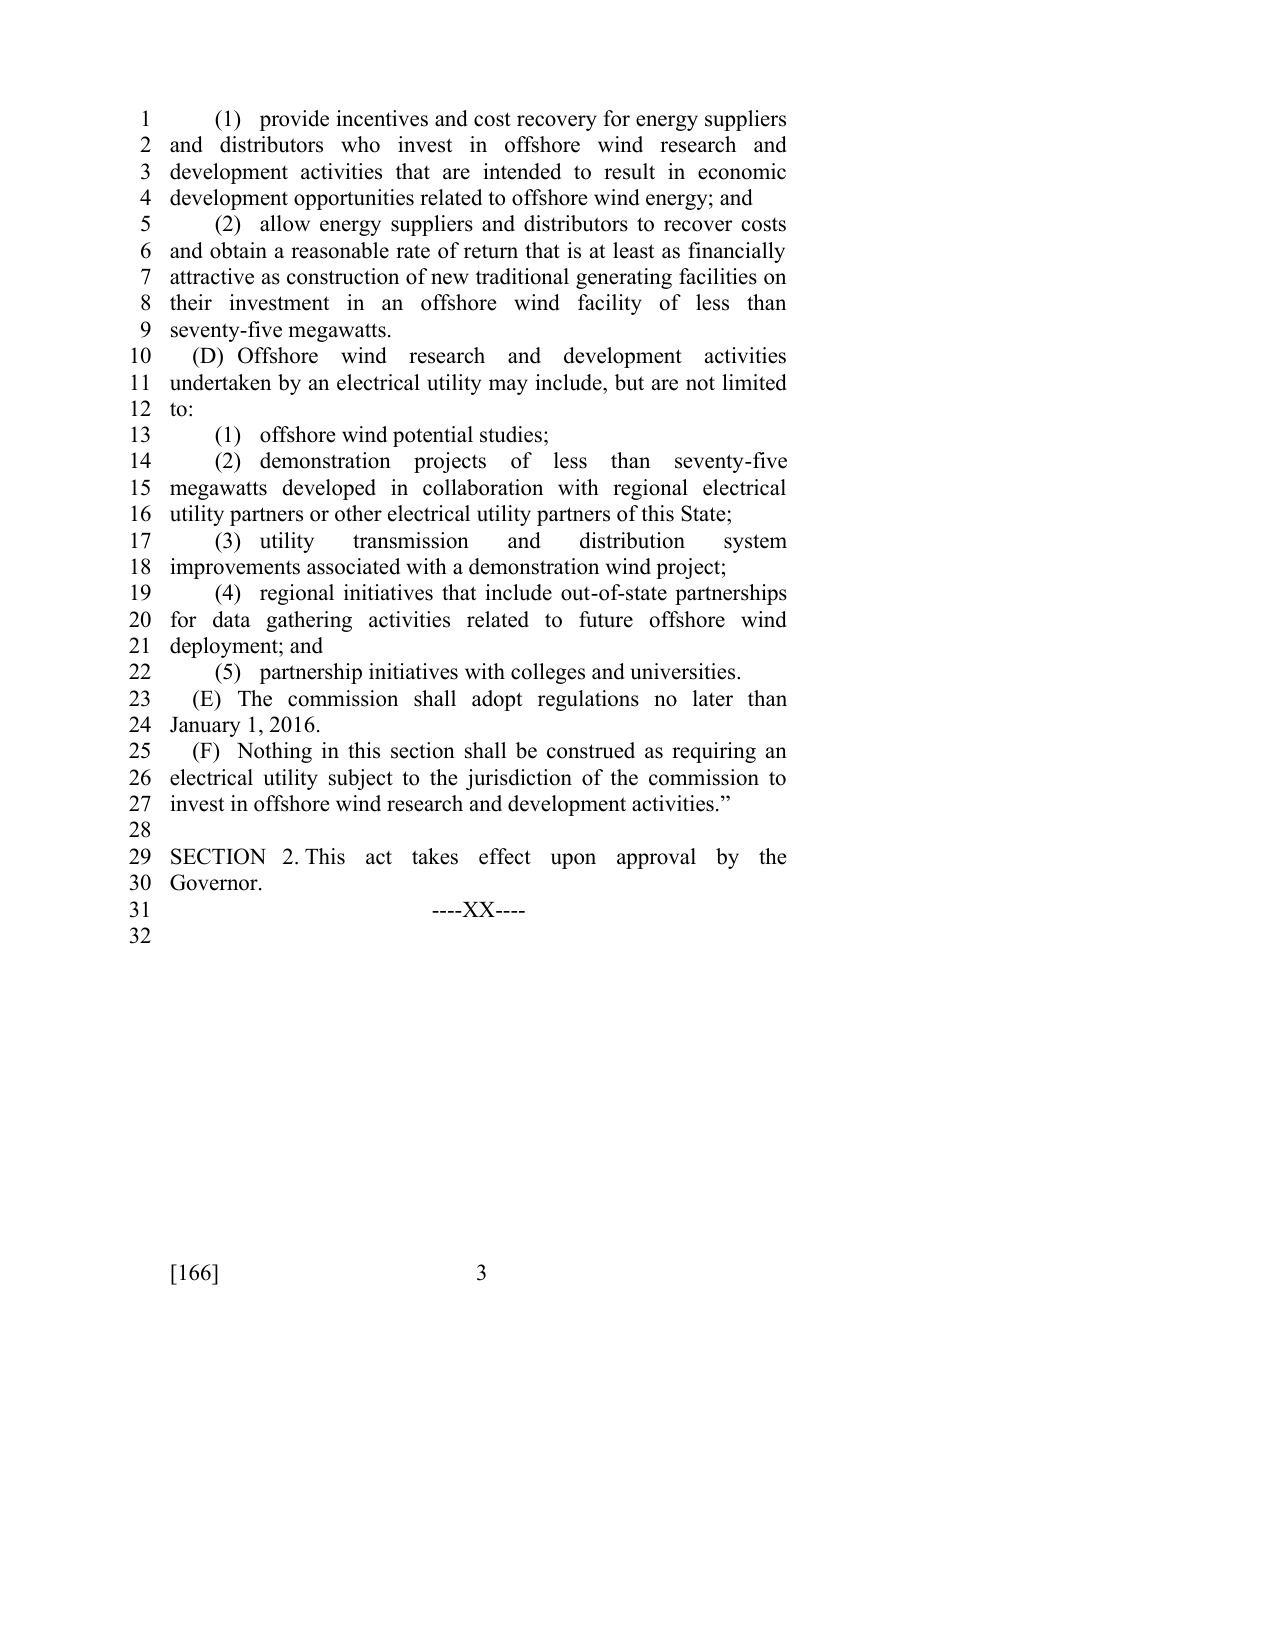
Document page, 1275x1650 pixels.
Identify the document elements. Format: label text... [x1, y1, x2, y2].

text (F) Nothing in this section shall be construed as requiring an electrical utility subject to the jurisdiction of the commission to invest in offshore wind research and development activities.” [169, 737, 787, 817]
text (D) Offshore wind research and development activities undertaken by an electrical utility may include, but are not limited to: [169, 342, 787, 421]
text (1) provide incentives and cost recovery for energy suppliers and distributors who invest in offshore wind research and development activities that are intended to result in economic development opportunities related to offshore wind energy; and [169, 105, 787, 210]
text (2) demonstration projects of less than seventy-five megawatts developed in collaboration with regional electrical utility partners or other electrical utility partners of this State; [169, 448, 787, 527]
text (3) utility transmission and distribution system improvements associated with a demonstration wind project; [169, 527, 787, 579]
text (4) regional initiatives that include out-of-state partnerships for data gathering activities related to future offshore wind deployment; and [169, 579, 787, 658]
text (2) allow energy suppliers and distributors to recover costs and obtain a reasonable rate of return that is at least as financially attractive as construction of new traditional generating facilities on their investment in an offshore wind facility of less than seventy-five megawatts. [169, 210, 787, 342]
text (5) partnership initiatives with colleges and universities. [169, 658, 787, 685]
text ----XX---- [169, 896, 787, 922]
text (1) offshore wind potential studies; [169, 421, 787, 448]
text (E) The commission shall adopt regulations no later than January 1, 2016. [169, 685, 787, 737]
text SECTION 2. This act takes effect upon approval by the Governor. [169, 843, 787, 896]
